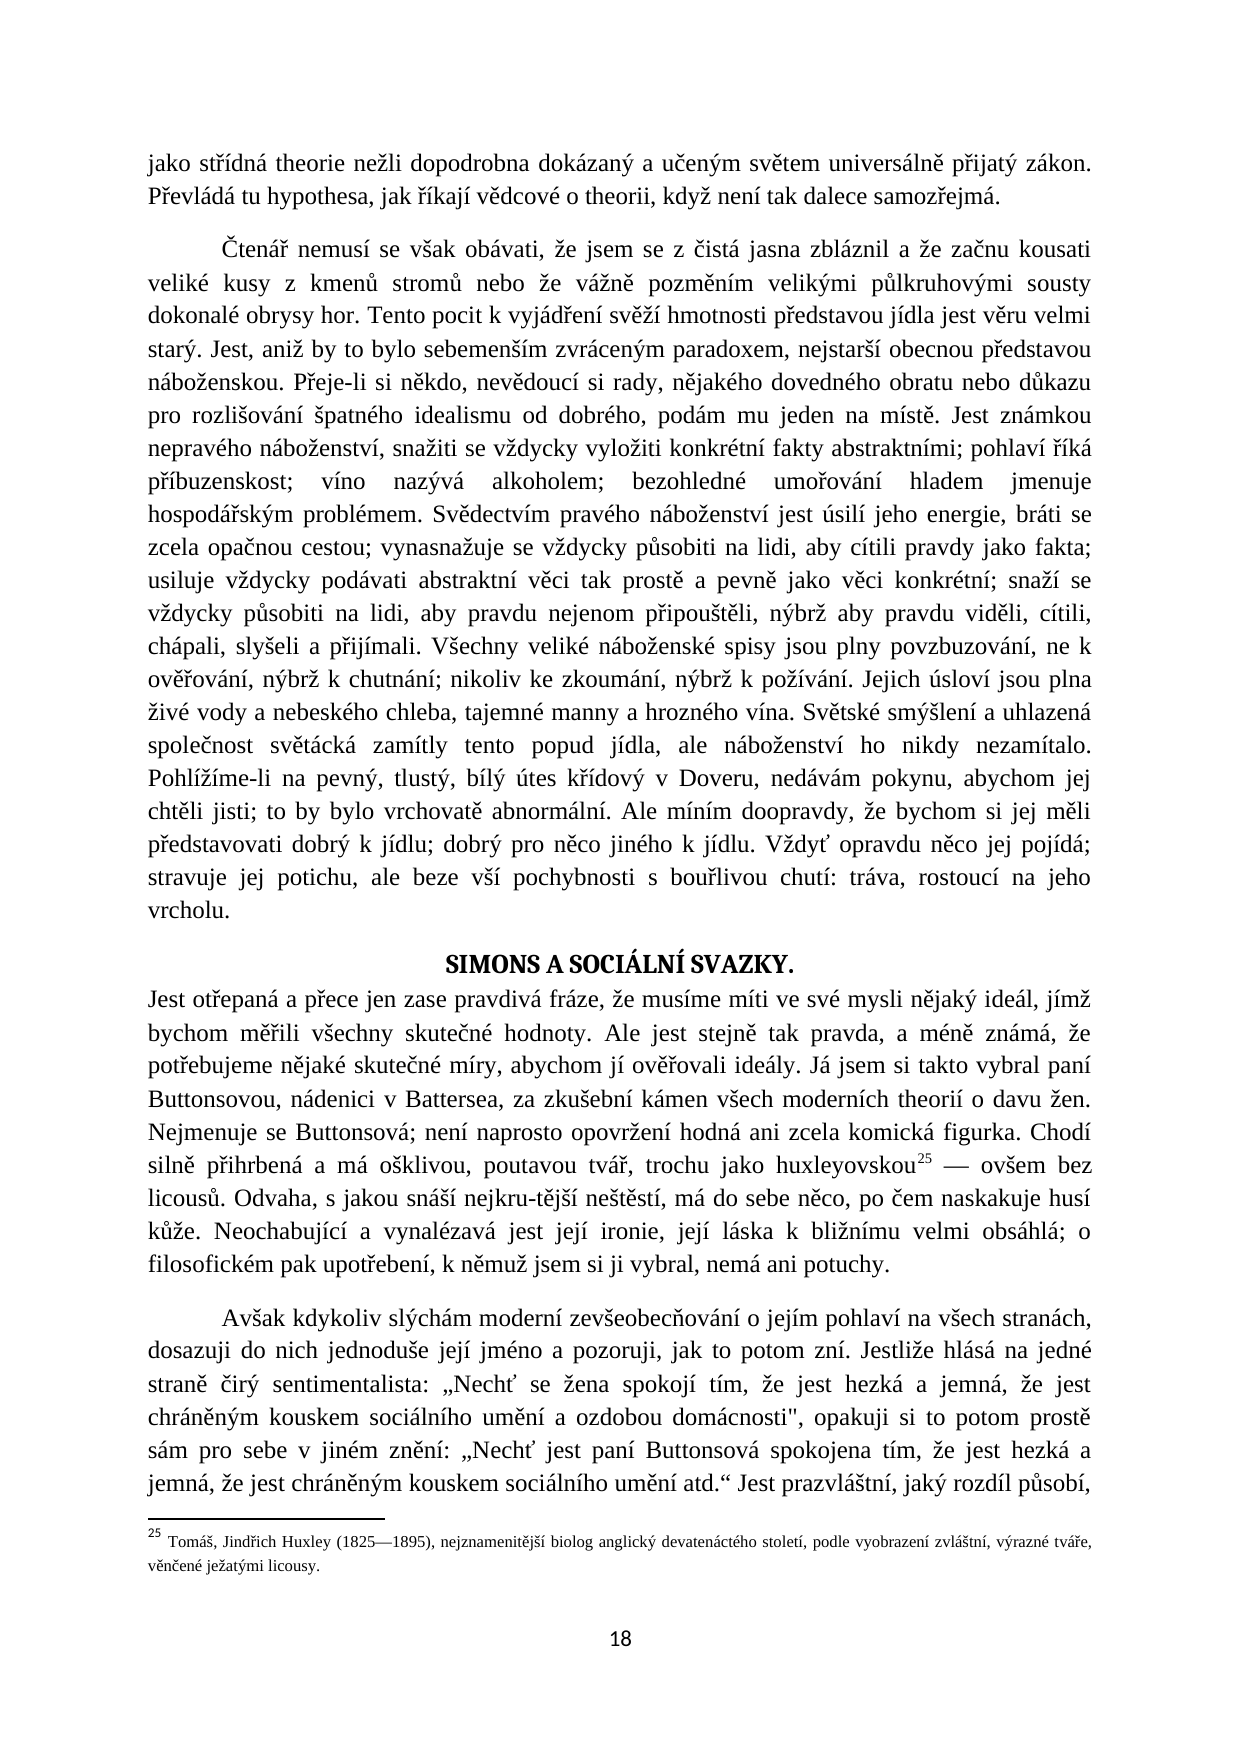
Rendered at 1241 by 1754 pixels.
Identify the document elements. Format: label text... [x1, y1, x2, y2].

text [148, 148, 1092, 209]
text Jest otřepaná a přece jen zase pravdivá fráze, že musíme míti ve své mysli nějaký ideál, jímž bychom měřili všechny skutečné hodnoty. Ale jest stejně tak pravda, a méně známá, že potřebujeme nějaké skutečné míry, abychom jí ověřovali ideály. Já jsem si takto vybral paní Buttonsovou, nádenici v Battersea, za zkušební kámen všech moderních theorií o davu žen. Nejmenuje se Buttonsová; není naprosto opovržení hodná ani zcela komická figurka. Chodí silně přihrbená a má ošklivou, poutavou tvář, trochu jako huxleyovskou — ovšem bez licousů. Odvaha, s jakou snáší nejkru-tější neštěstí, má do sebe něco, po čem naskakuje husí kůže. Neochabující a vynalézavá jest její ironie, její láska k bližnímu velmi obsáhlá; o filosofickém pak upotřebení, k němuž jsem si ji vybral, nemá ani potuchy. [148, 984, 1092, 1277]
text Čtenář nemusí se však obávati, že jsem se z čistá jasna zbláznil a že začnu kousati veliké kusy z kmenů stromů nebo že vážně pozměním velikými půlkruhovými sousty dokonalé obrysy hor. Tento pocit k vyjádření svěží hmotnosti představou jídla jest věru velmi starý. Jest, aniž by to bylo sebemenším zvráceným paradoxem, nejstarší obecnou představou náboženskou. Přeje-li si někdo, nevědoucí si rady, nějakého dovedného obratu nebo důkazu pro rozlišování špatného idealismu od dobrého, podám mu jeden na místě. Jest známkou nepravého náboženství, snažiti se vždycky vyložiti konkrétní fakty abstraktními; pohlaví říká příbuzenskost; víno nazývá alkoholem; bezohledné umořování hladem jmenuje hospodářským problémem. Svědectvím pravého náboženství jest úsilí jeho energie, bráti se zcela opačnou cestou; vynasnažuje se vždycky působiti na lidi, aby cítili pravdy jako fakta; usiluje vždycky podávati abstraktní věci tak prostě a pevně jako věci konkrétní; snaží se vždycky působiti na lidi, aby pravdu nejenom připouštěli, nýbrž aby pravdu viděli, cítili, chápali, slyšeli a přijímali. Všechny veliké náboženské spisy jsou plny povzbuzování, ne k ověřování, nýbrž k chutnání; nikoliv ke zkoumání, nýbrž k požívání. Jejich úsloví jsou plna živé vody a nebeského chleba, tajemné manny a hrozného vína. Světské smýšlení a uhlazená společnost světácká zamítly tento popud jídla, ale náboženství ho nikdy nezamítalo. Pohlížíme-li na pevný, tlustý, bílý útes křídový v Doveru, nedávám pokynu, abychom jej chtěli jisti; to by bylo vrchovatě abnormální. Ale míním doopravdy, že bychom si jej měli představovati dobrý k jídlu; dobrý pro něco jiného k jídlu. Vždyť opravdu něco jej pojídá; stravuje jej potichu, ale beze vší pochybnosti s bouřlivou chutí: tráva, rostoucí na jeho vrcholu. [148, 234, 1092, 924]
subtitle SIMONS A SOCIÁLNÍ SVAZKY. [148, 949, 1092, 980]
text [148, 1303, 1092, 1496]
